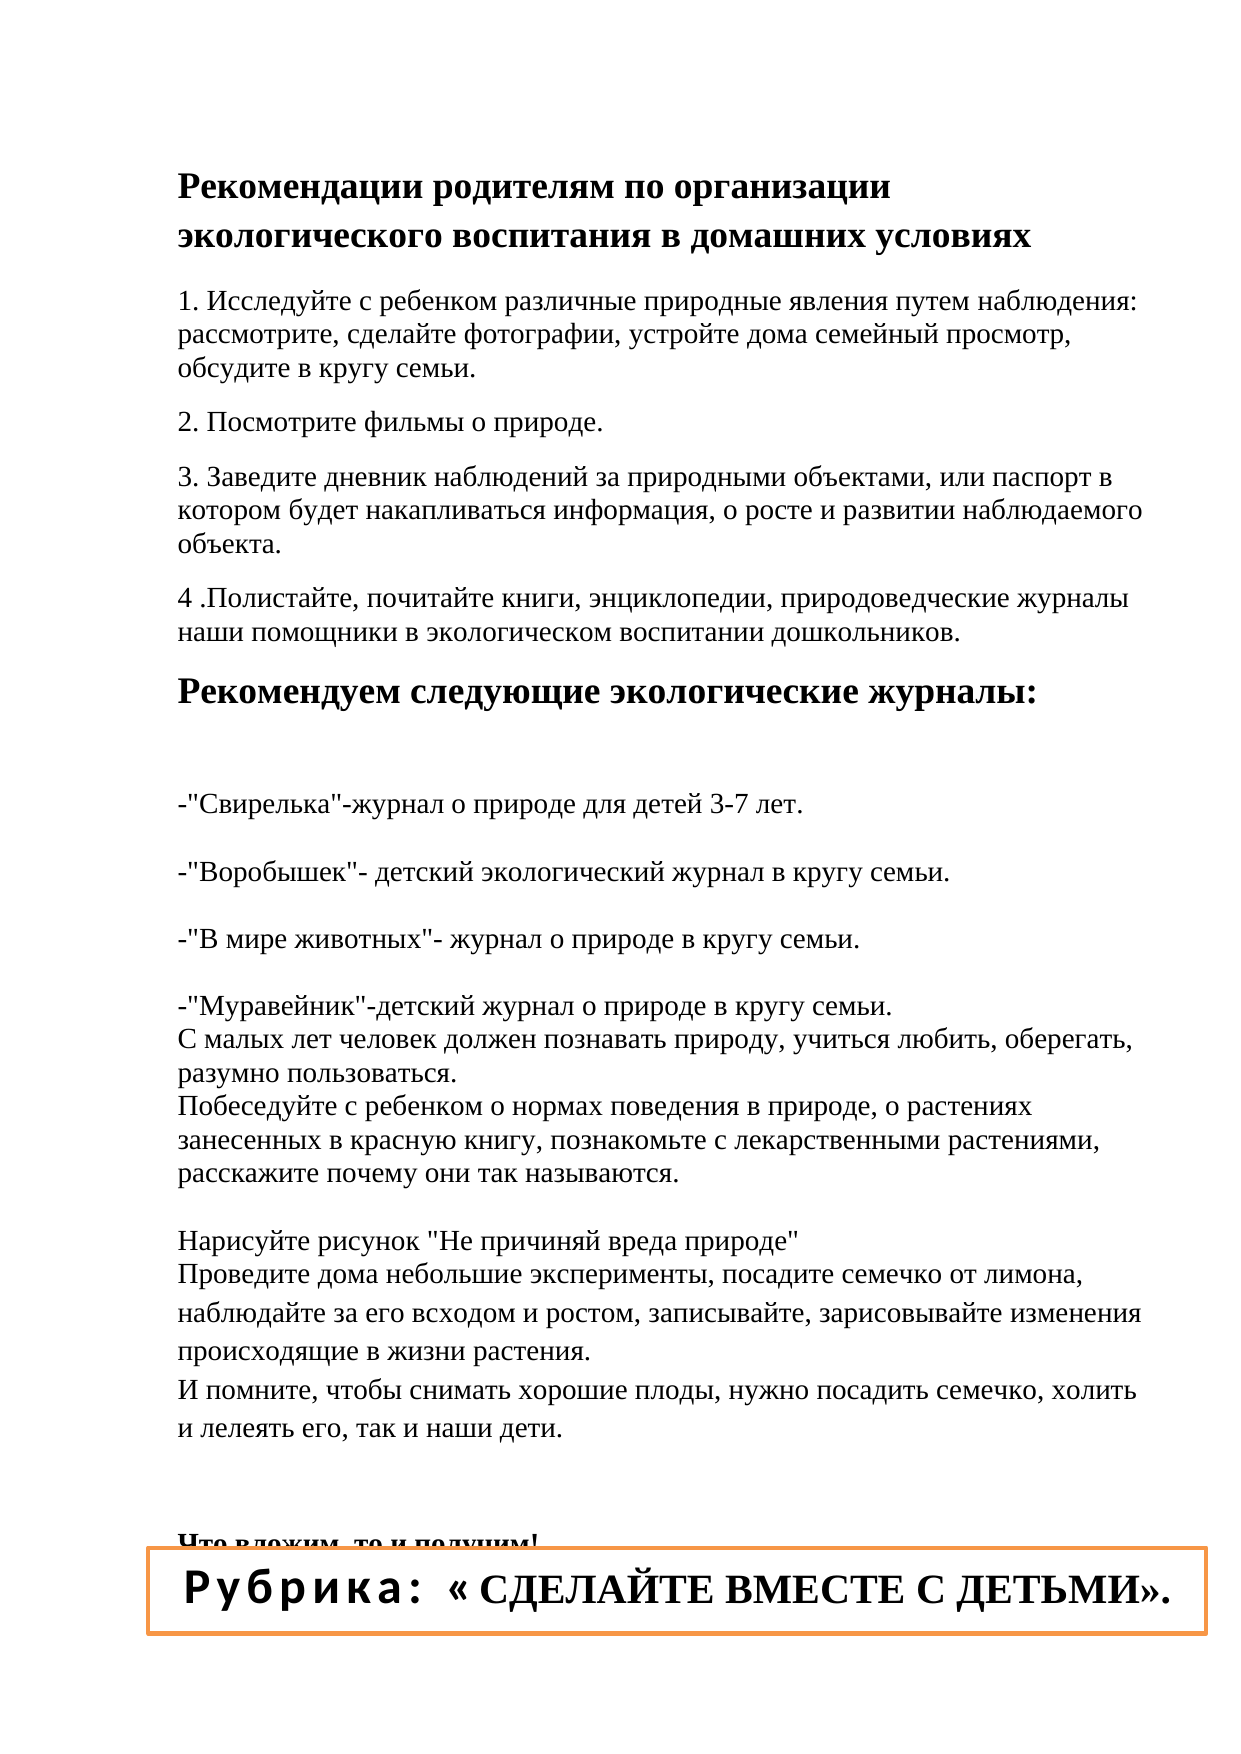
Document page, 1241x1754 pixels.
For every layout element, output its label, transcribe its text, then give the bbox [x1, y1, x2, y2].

text 1. Исследуйте с ребенком различные природные явления путем наблюдения: рассмотрите, сделайте фотографии, устройте дома семейный просмотр, обсудите в кругу семьи. [177, 283, 1152, 384]
text 3. Заведите дневник наблюдений за природными объектами, или паспорт в котором будет накапливаться информация, о росте и развитии наблюдаемого объекта. [177, 459, 1152, 559]
text -"Муравейник"-детский журнал о природе в кругу семьи. [177, 988, 1152, 1021]
text -"В мире животных"- журнал о природе в кругу семьи. [177, 921, 1152, 954]
text Нарисуйте рисунок "Не причиняй вреда природе" [177, 1223, 1152, 1256]
text И помните, чтобы снимать хорошие плоды, нужно посадить семечко, холить и лелеять его, так и наши дети. [177, 1372, 1152, 1444]
text Побеседуйте с ребенком о нормах поведения в природе, о растениях занесенных в красную книгу, познакомьте с лекарственными растениями, расскажите почему они так называются. [177, 1088, 1152, 1189]
text -"Свирелька"-журнал о природе для детей 3-7 лет. [177, 787, 1152, 820]
text 2. Посмотрите фильмы о природе. [177, 404, 1152, 438]
text С малых лет человек должен познавать природу, учиться любить, оберегать, разумно пользоваться. [177, 1021, 1152, 1088]
text Рекомендуем следующие экологические журналы: [177, 668, 1152, 711]
text -"Воробышек"- детский экологический журнал в кругу семьи. [177, 854, 1152, 887]
text Что вложим, то и получим! [177, 1526, 1152, 1546]
text Проведите дома небольшие эксперименты, посадите семечко от лимона, наблюдайте за его всходом и ростом, записывайте, зарисовывайте изменения происходящие в жизни растения. [177, 1256, 1152, 1367]
text 4 .Полистайте, почитайте книги, энциклопедии, природоведческие журналы наши помощники в экологическом воспитании дошкольников. [177, 580, 1152, 647]
text Рекомендации родителям по организации экологического воспитания в домашних условиях [177, 163, 1152, 256]
